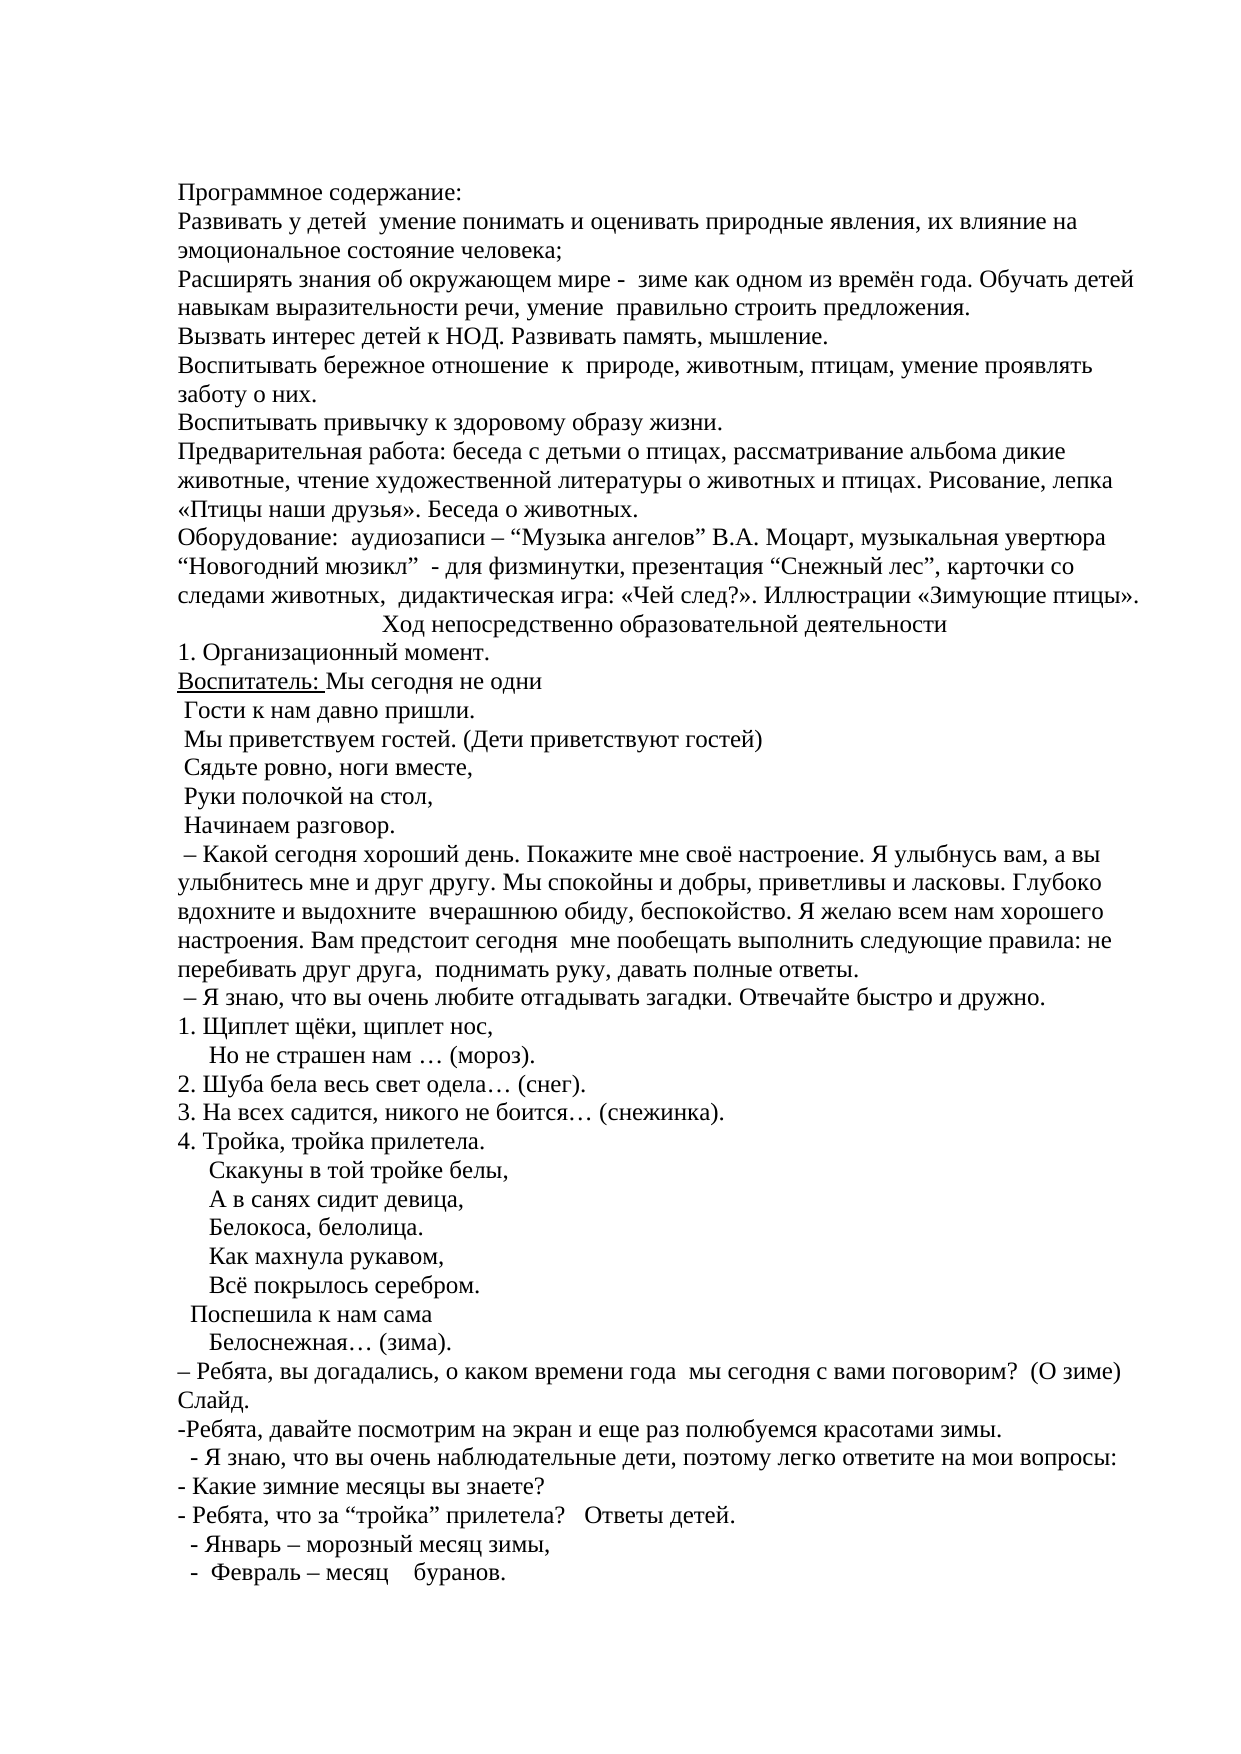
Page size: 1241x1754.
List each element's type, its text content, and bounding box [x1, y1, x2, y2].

text Гости к нам давно пришли. [177, 695, 1152, 724]
text Как махнула рукавом, [177, 1241, 1152, 1270]
text Скакуны в той тройке белы, [177, 1155, 1152, 1184]
text Руки полочкой на стол, [177, 781, 1152, 810]
text Расширять знания об окружающем мире - зиме как одном из времён года. Обучать детей навыкам выразительности речи, умение правильно строить предложения. [177, 264, 1152, 321]
text 2. Шуба бела весь свет одела… (снег). [177, 1069, 1152, 1097]
text Воспитывать бережное отношение к природе, животным, птицам, умение проявлять заботу о них. [177, 350, 1152, 407]
text - Ребята, что за “тройка” прилетела? Ответы детей. [177, 1500, 1152, 1529]
text Воспитатель: Мы сегодня не одни [177, 666, 1152, 695]
text 1. Щиплет щёки, щиплет нос, [177, 1011, 1152, 1040]
text А в санях сидит девица, [177, 1184, 1152, 1212]
text - Какие зимние месяцы вы знаете? [177, 1471, 1152, 1500]
text Белокоса, белолица. [177, 1212, 1152, 1241]
text Но не страшен нам … (мороз). [177, 1040, 1152, 1069]
text – Ребята, вы догадались, о каком времени года мы сегодня с вами поговорим? (О зиме) Слайд. [177, 1356, 1152, 1414]
text – Какой сегодня хороший день. Покажите мне своё настроение. Я улыбнусь вам, а вы улыбнитесь мне и друг другу. Мы спокойны и добры, приветливы и ласковы. Глубоко вдохните и выдохните вчерашнюю обиду, беспокойство. Я желаю всем нам хорошего настроения. Вам предстоит сегодня мне пообещать выполнить следующие правила: не перебивать друг друга, поднимать руку, давать полные ответы. [177, 839, 1152, 982]
text Предварительная работа: беседа с детьми о птицах, рассматривание альбома дикие животные, чтение художественной литературы о животных и птицах. Рисование, лепка «Птицы наши друзья». Беседа о животных. [177, 436, 1152, 522]
text -Ребята, давайте посмотрим на экран и еще раз полюбуемся красотами зимы. [177, 1414, 1152, 1442]
text Оборудование: аудиозаписи – “Музыка ангелов” В.А. Моцарт, музыкальная увертюра “Новогодний мюзикл” - для физминутки, презентация “Снежный лес”, карточки со следами животных, дидактическая игра: «Чей след?». Иллюстрации «Зимующие птицы». [177, 522, 1152, 609]
text Воспитывать привычку к здоровому образу жизни. [177, 407, 1152, 436]
text 1. Организационный момент. [177, 637, 1152, 666]
text Белоснежная… (зима). [177, 1327, 1152, 1356]
text Развивать у детей умение понимать и оценивать природные явления, их влияние на эмоциональное состояние человека; [177, 206, 1152, 264]
text Программное содержание: [177, 177, 1152, 206]
text Вызвать интерес детей к НОД. Развивать память, мышление. [177, 321, 1152, 350]
text - Я знаю, что вы очень наблюдательные дети, поэтому легко ответите на мои вопросы: [177, 1442, 1152, 1471]
text Поспешила к нам сама [177, 1299, 1152, 1327]
text Сядьте ровно, ноги вместе, [177, 752, 1152, 781]
text Начинаем разговор. [177, 810, 1152, 839]
text 4. Тройка, тройка прилетела. [177, 1126, 1152, 1155]
text Мы приветствуем гостей. (Дети приветствуют гостей) [177, 724, 1152, 752]
text Всё покрылось серебром. [177, 1270, 1152, 1299]
text - Февраль – месяц буранов. [177, 1557, 1152, 1586]
text Ход непосредственно образовательной деятельности [177, 609, 1152, 637]
text - Январь – морозный месяц зимы, [177, 1529, 1152, 1557]
text – Я знаю, что вы очень любите отгадывать загадки. Отвечайте быстро и дружно. [177, 982, 1152, 1011]
text 3. На всех садится, никого не боится… (снежинка). [177, 1097, 1152, 1126]
